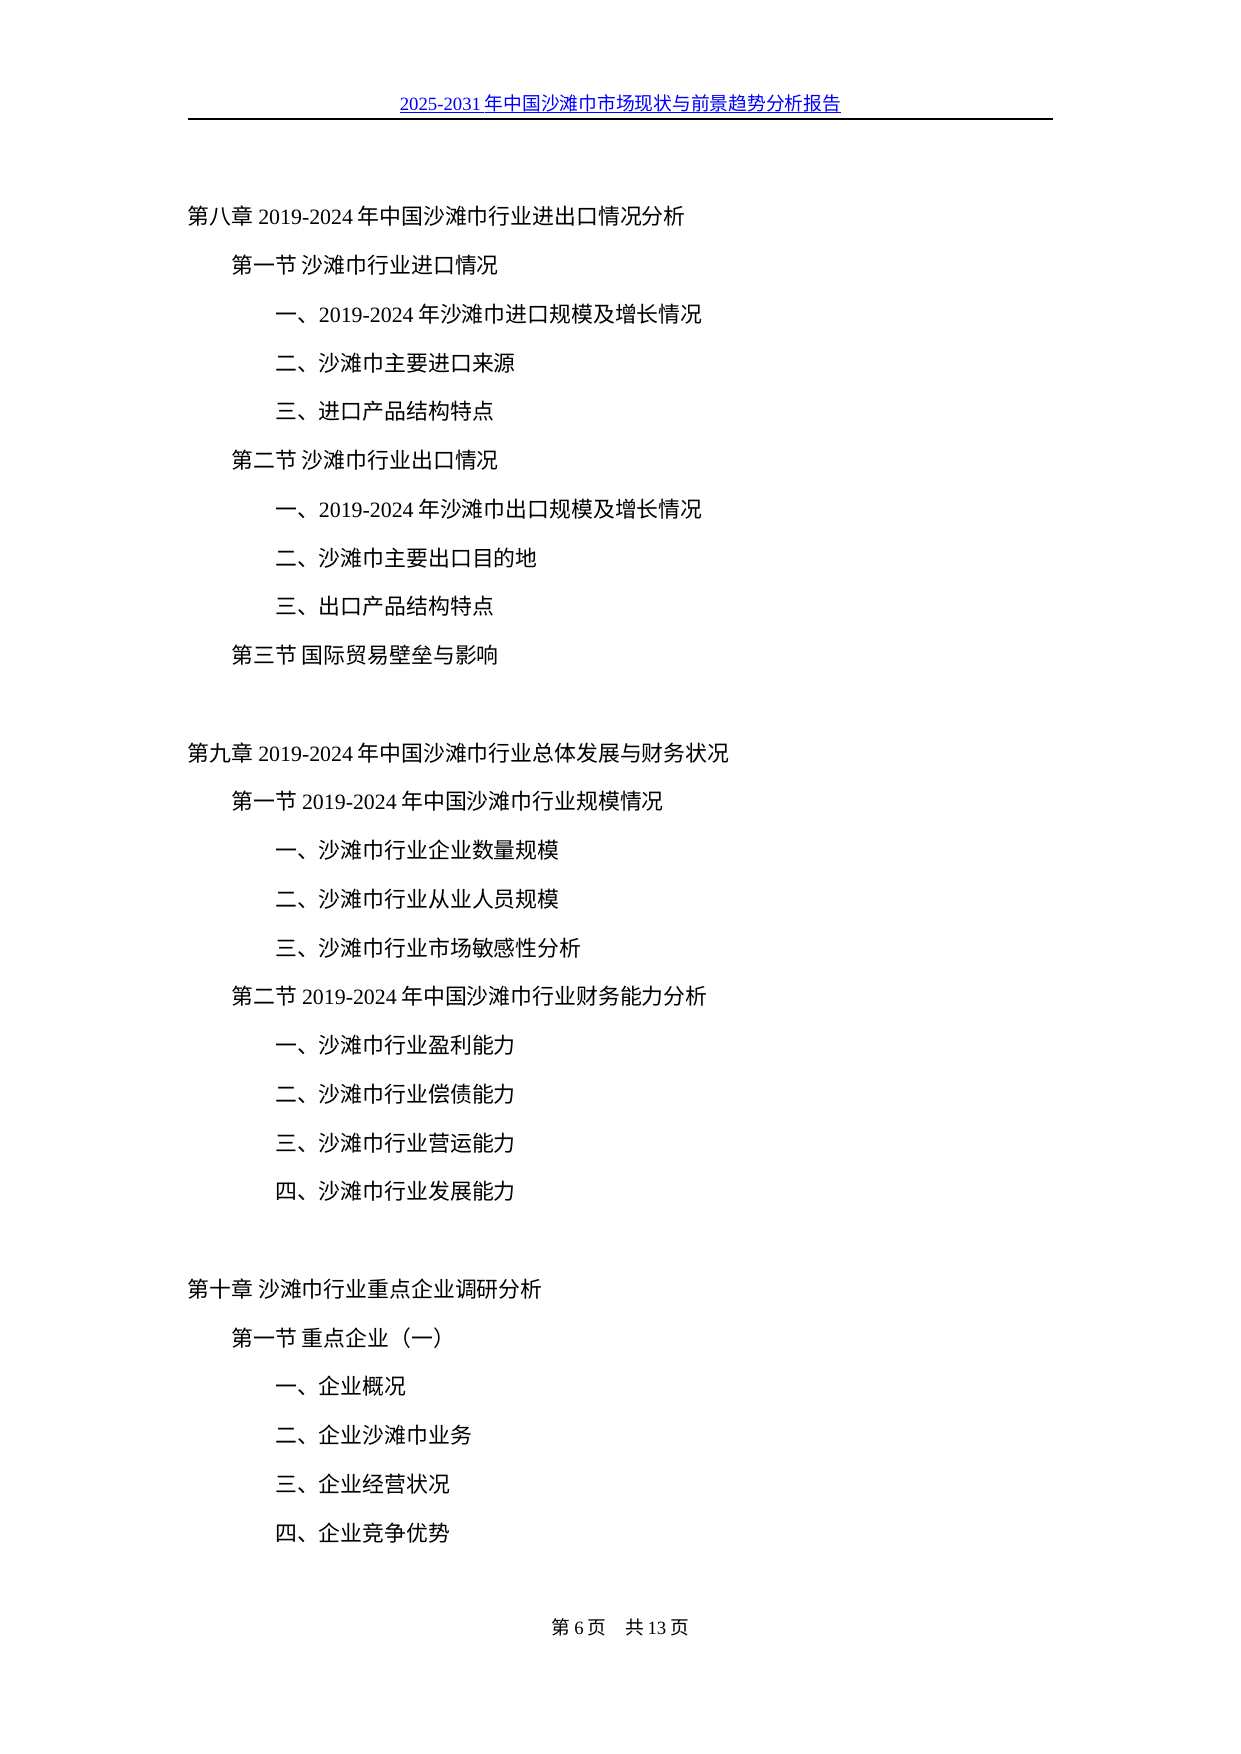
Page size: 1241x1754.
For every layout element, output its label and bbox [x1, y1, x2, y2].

text [187, 150, 1053, 1548]
